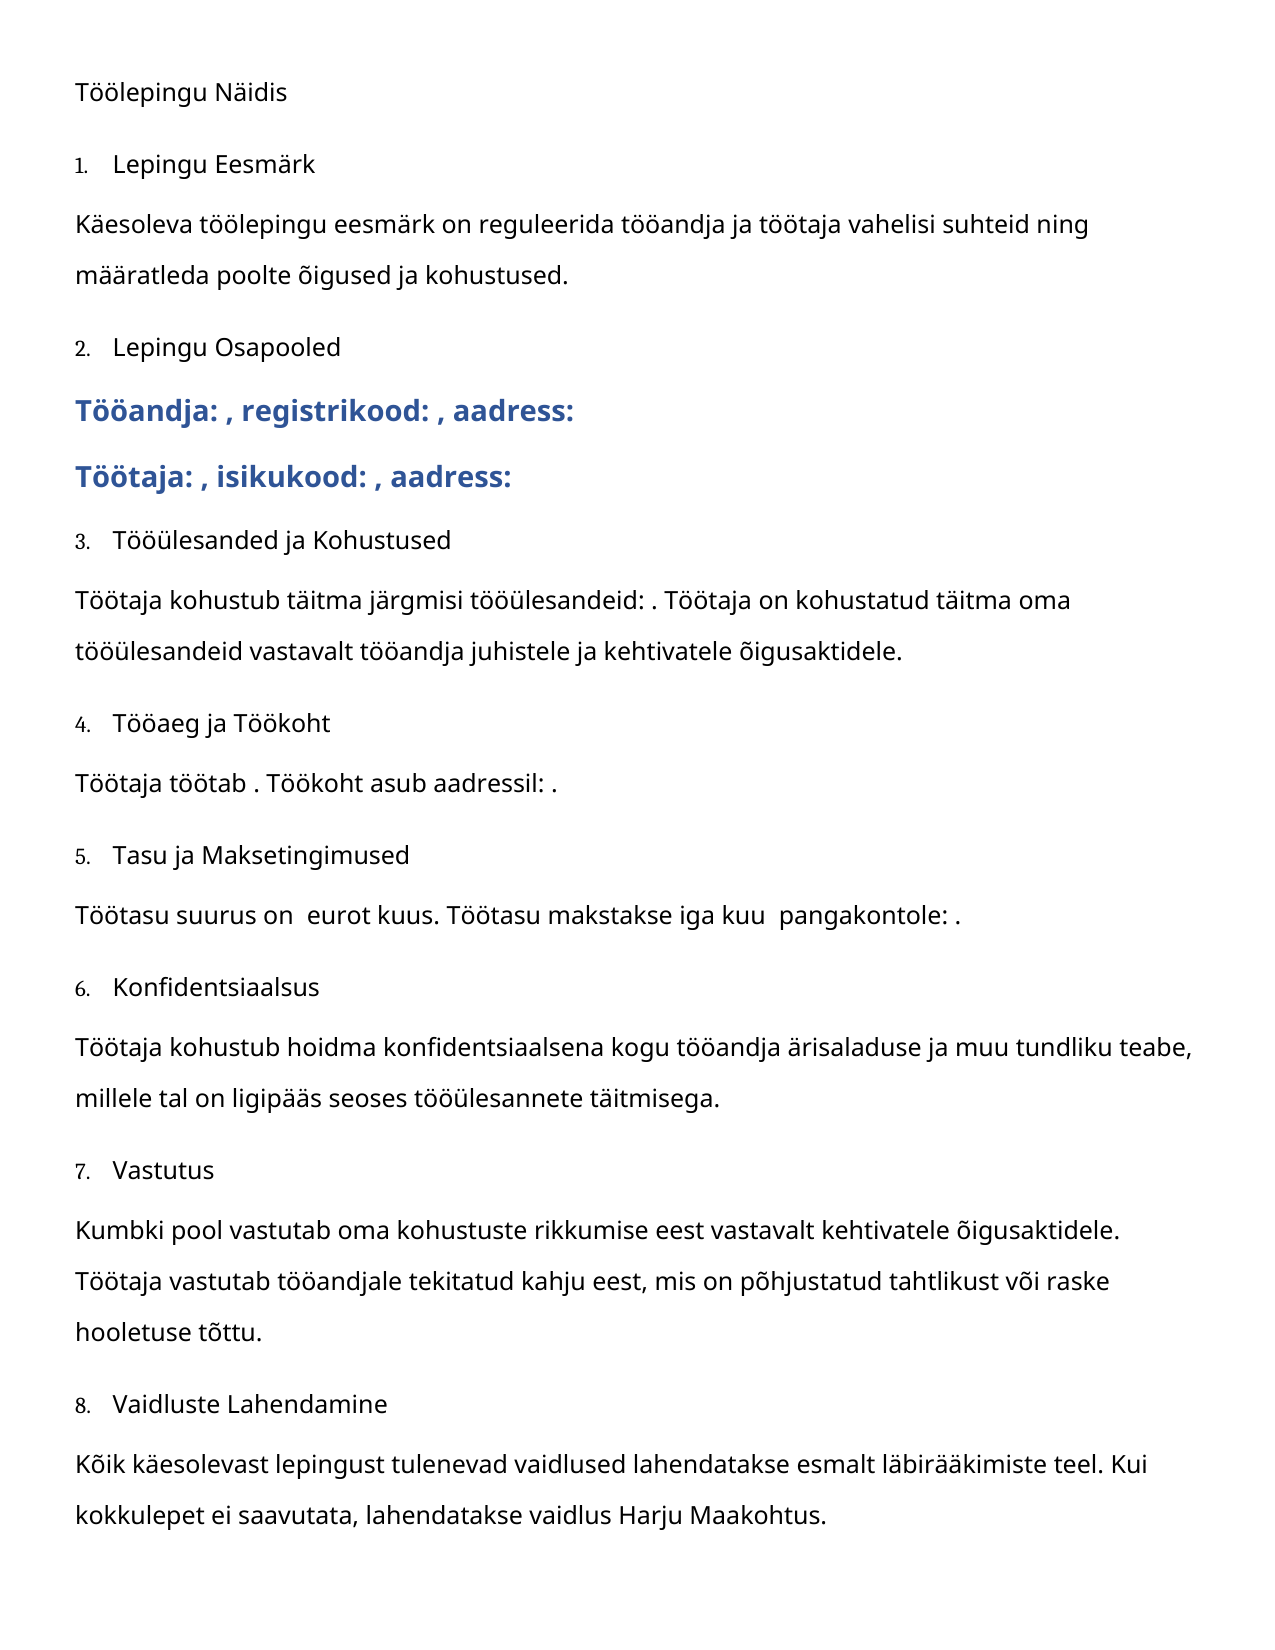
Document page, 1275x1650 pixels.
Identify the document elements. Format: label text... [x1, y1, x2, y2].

text Käesoleva töölepingu eesmärk on reguleerida tööandja ja töötaja vahelisi suhteid ning määratleda poolte õigused ja kohustused. [75, 207, 1200, 292]
text Töötaja kohustub täitma järgmisi tööülesandeid: . Töötaja on kohustatud täitma oma tööülesandeid vastavalt tööandja juhistele ja kehtivatele õigusaktidele. [75, 583, 1200, 668]
text Töötaja: , isikukood: , aadress: [75, 456, 1200, 496]
list Vaidluste Lahendamine [75, 1386, 1200, 1420]
text Töötasu suurus on eurot kuus. Töötasu makstakse iga kuu pangakontole: . [75, 897, 1200, 932]
list Tööülesanded ja Kohustused [75, 523, 1200, 557]
list Lepingu Osapooled [75, 330, 1200, 364]
text Töölepingu Näidis [75, 75, 1200, 109]
text Töötaja kohustub hoidma konfidentsiaalsena kogu tööandja ärisaladuse ja muu tundliku teabe, millele tal on ligipääs seoses tööülesannete täitmisega. [75, 1029, 1200, 1114]
list Lepingu Eesmärk [75, 147, 1200, 181]
list Tööaeg ja Töökoht [75, 706, 1200, 740]
text Tööandja: , registrikood: , aadress: [75, 390, 1200, 429]
text Töötaja töötab . Töökoht asub aadressil: . [75, 766, 1200, 800]
text Kumbki pool vastutab oma kohustuste rikkumise eest vastavalt kehtivatele õigusaktidele. Töötaja vastutab tööandjale tekitatud kahju eest, mis on põhjustatud tahtlikust või raske hooletuse tõttu. [75, 1212, 1200, 1348]
list Konfidentsiaalsus [75, 969, 1200, 1003]
text Kõik käesolevast lepingust tulenevad vaidlused lahendatakse esmalt läbirääkimiste teel. Kui kokkulepet ei saavutata, lahendatakse vaidlus Harju Maakohtus. [75, 1446, 1200, 1531]
list Vastutus [75, 1152, 1200, 1186]
list Tasu ja Maksetingimused [75, 837, 1200, 872]
